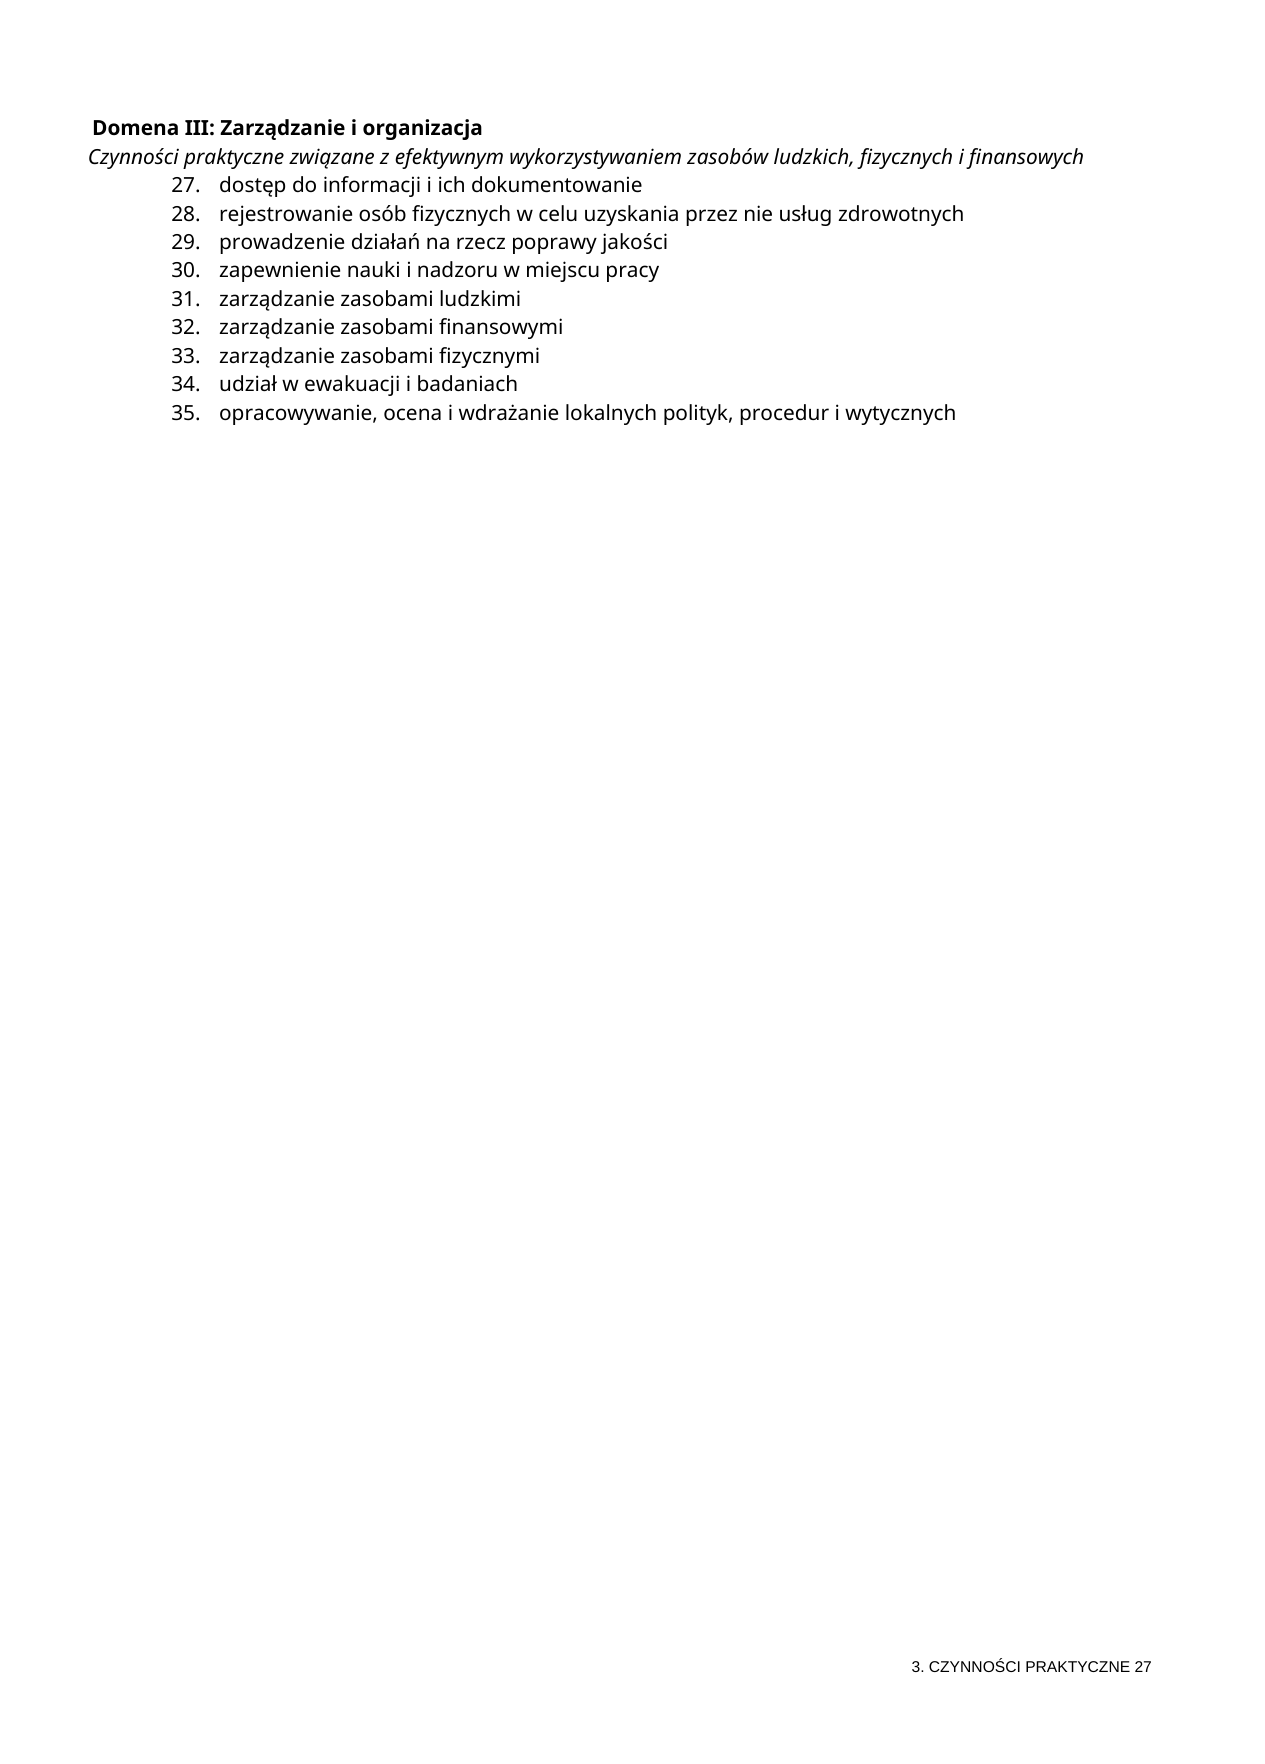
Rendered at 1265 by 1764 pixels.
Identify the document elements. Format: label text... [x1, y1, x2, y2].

text 32. zarządzanie zasobami finansowymi [88, 312, 1152, 341]
text 34. udział w ewakuacji i badaniach [88, 369, 1152, 398]
text 35. opracowywanie, ocena i wdrażanie lokalnych polityk, procedur i wytycznych [88, 398, 1152, 426]
text 3. CZYNNOŚCI PRAKTYCZNE 27 [88, 1657, 1152, 1676]
text 33. zarządzanie zasobami fizycznymi [88, 341, 1152, 369]
text 27. dostęp do informacji i ich dokumentowanie [88, 170, 1152, 199]
text 29. prowadzenie działań na rzecz poprawy jakości [88, 227, 1152, 256]
text 31. zarządzanie zasobami ludzkimi [88, 284, 1152, 312]
text Czynności praktyczne związane z efektywnym wykorzystywaniem zasobów ludzkich, fizycznych i finansowych [88, 142, 1152, 170]
text Domena III: Zarządzanie i organizacja [92, 113, 1152, 142]
text 28. rejestrowanie osób fizycznych w celu uzyskania przez nie usług zdrowotnych [88, 199, 1152, 227]
text 30. zapewnienie nauki i nadzoru w miejscu pracy [88, 256, 1152, 284]
